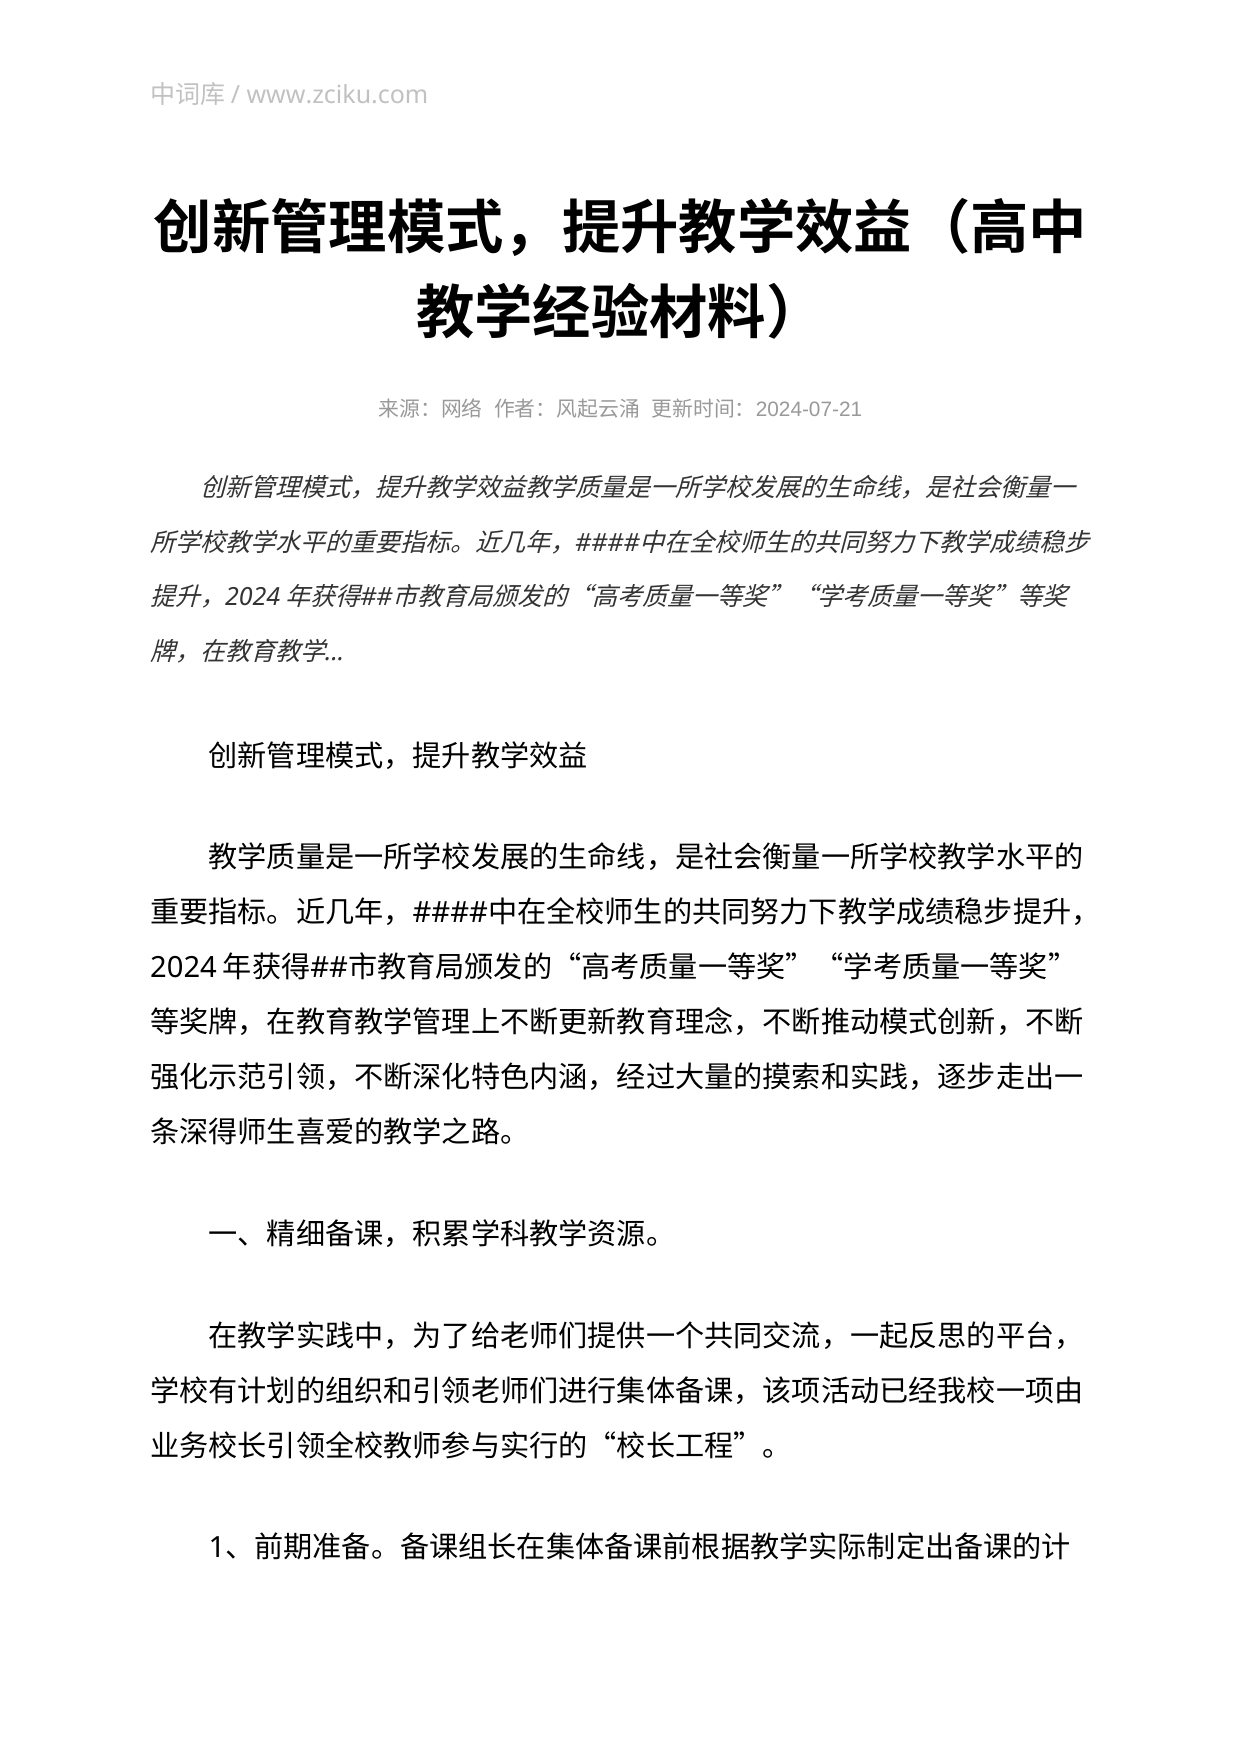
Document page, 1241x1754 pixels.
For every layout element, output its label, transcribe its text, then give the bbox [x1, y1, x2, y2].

text 教学质量是一所学校发展的生命线，是社会衡量一所学校教学水平的重要指标。近几年，####中在全校师生的共同努力下教学成绩稳步提升，2024年获得##市教育局颁发的“高考质量一等奖”“学考质量一等奖”等奖牌，在教育教学管理上不断更新教育理念，不断推动模式创新，不断强化示范引领，不断深化特色内涵，经过大量的摸索和实践，逐步走出一条深得师生喜爱的教学之路。 [150, 834, 1090, 1151]
text 在教学实践中，为了给老师们提供一个共同交流，一起反思的平台，学校有计划的组织和引领老师们进行集体备课，该项活动已经我校一项由业务校长引领全校教师参与实行的“校长工程”。 [150, 1312, 1090, 1464]
text 一、精细备课，积累学科教学资源。 [150, 1211, 1090, 1253]
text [150, 1524, 1090, 1566]
subtitle 创新管理模式，提升教学效益（高中教学经验材料） [150, 181, 1090, 350]
text 创新管理模式，提升教学效益 [150, 732, 1090, 774]
text 来源：网络 作者：风起云涌 更新时间：2024-07-21 [150, 397, 1090, 421]
text 创新管理模式，提升教学效益教学质量是一所学校发展的生命线，是社会衡量一所学校教学水平的重要指标。近几年，####中在全校师生的共同努力下教学成绩稳步提升，2024年获得##市教育局颁发的“高考质量一等奖”“学考质量一等奖”等奖牌，在教育教学... [150, 468, 1090, 667]
